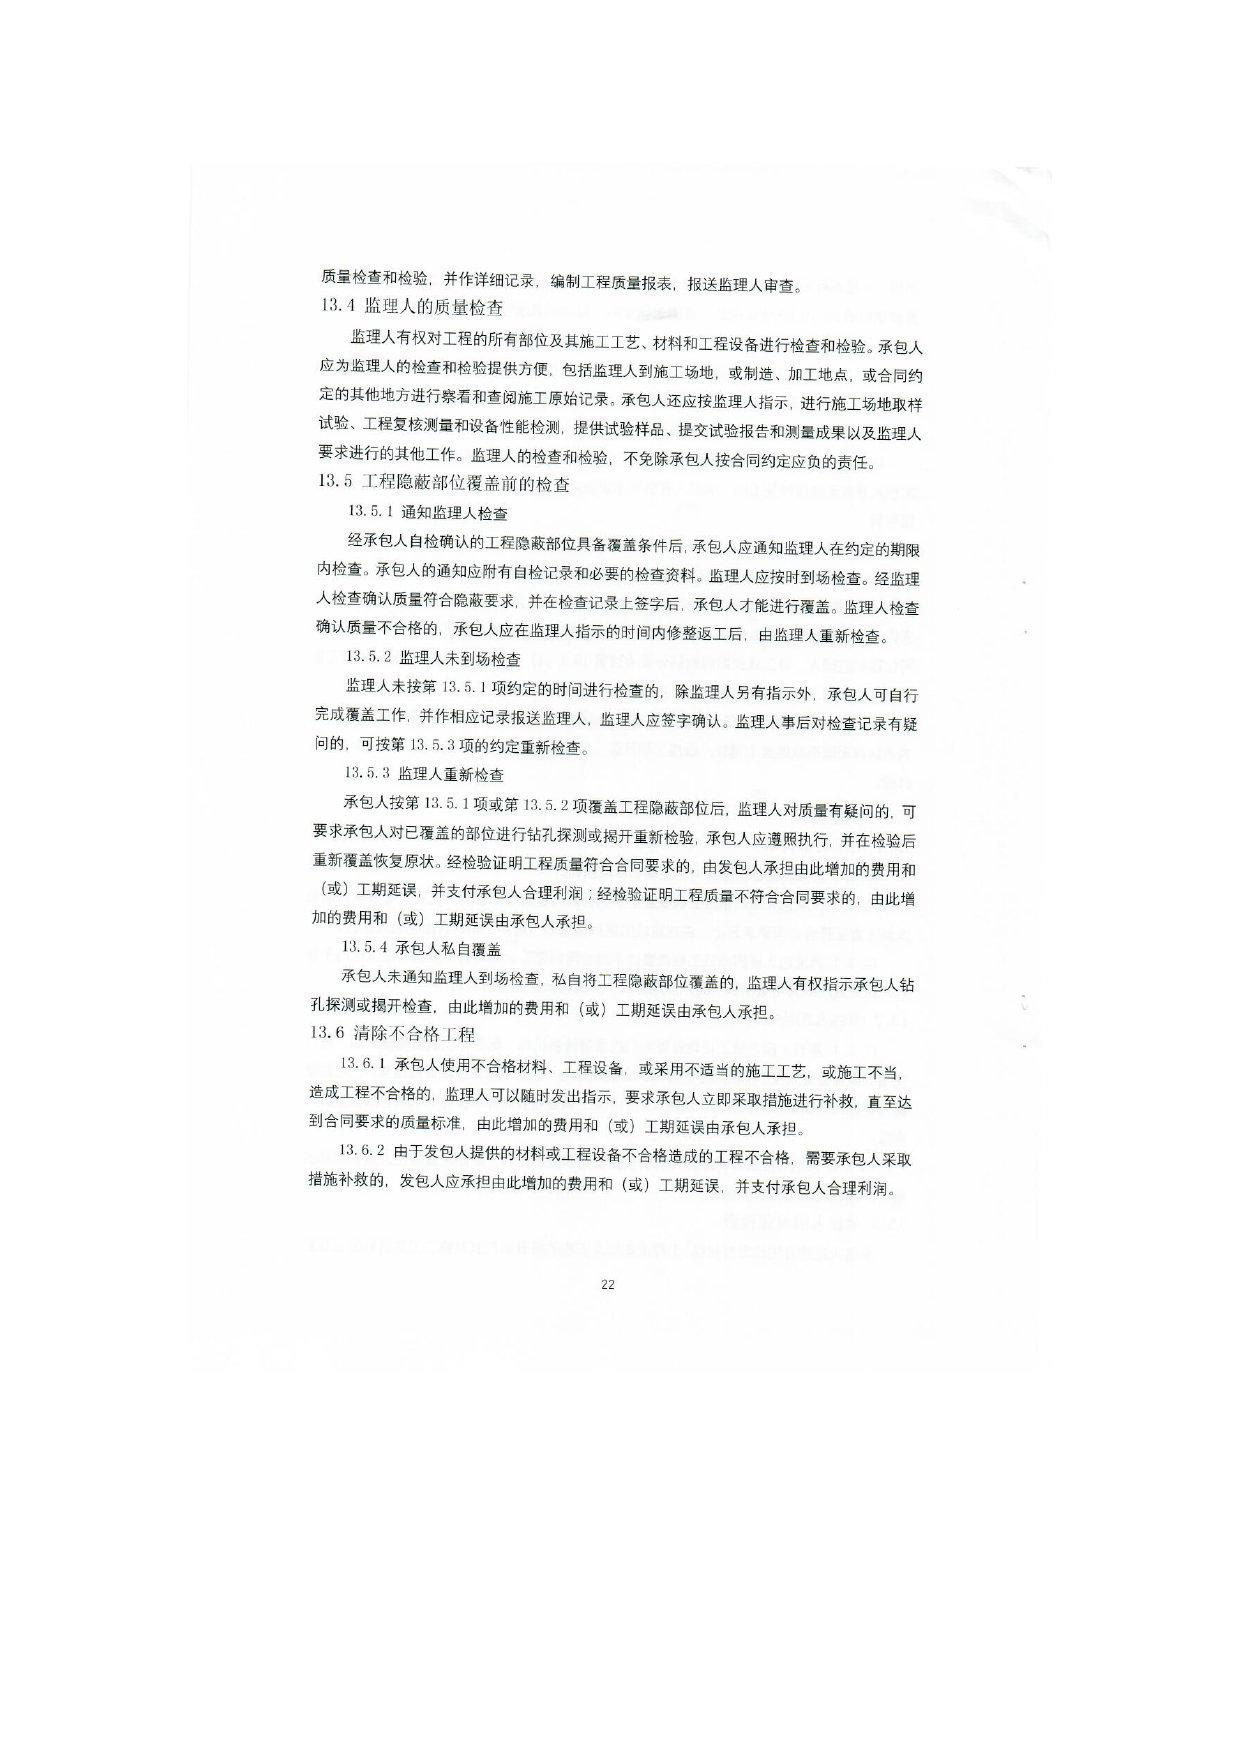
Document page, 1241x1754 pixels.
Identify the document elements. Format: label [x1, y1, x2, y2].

picture [187, 162, 1052, 1384]
